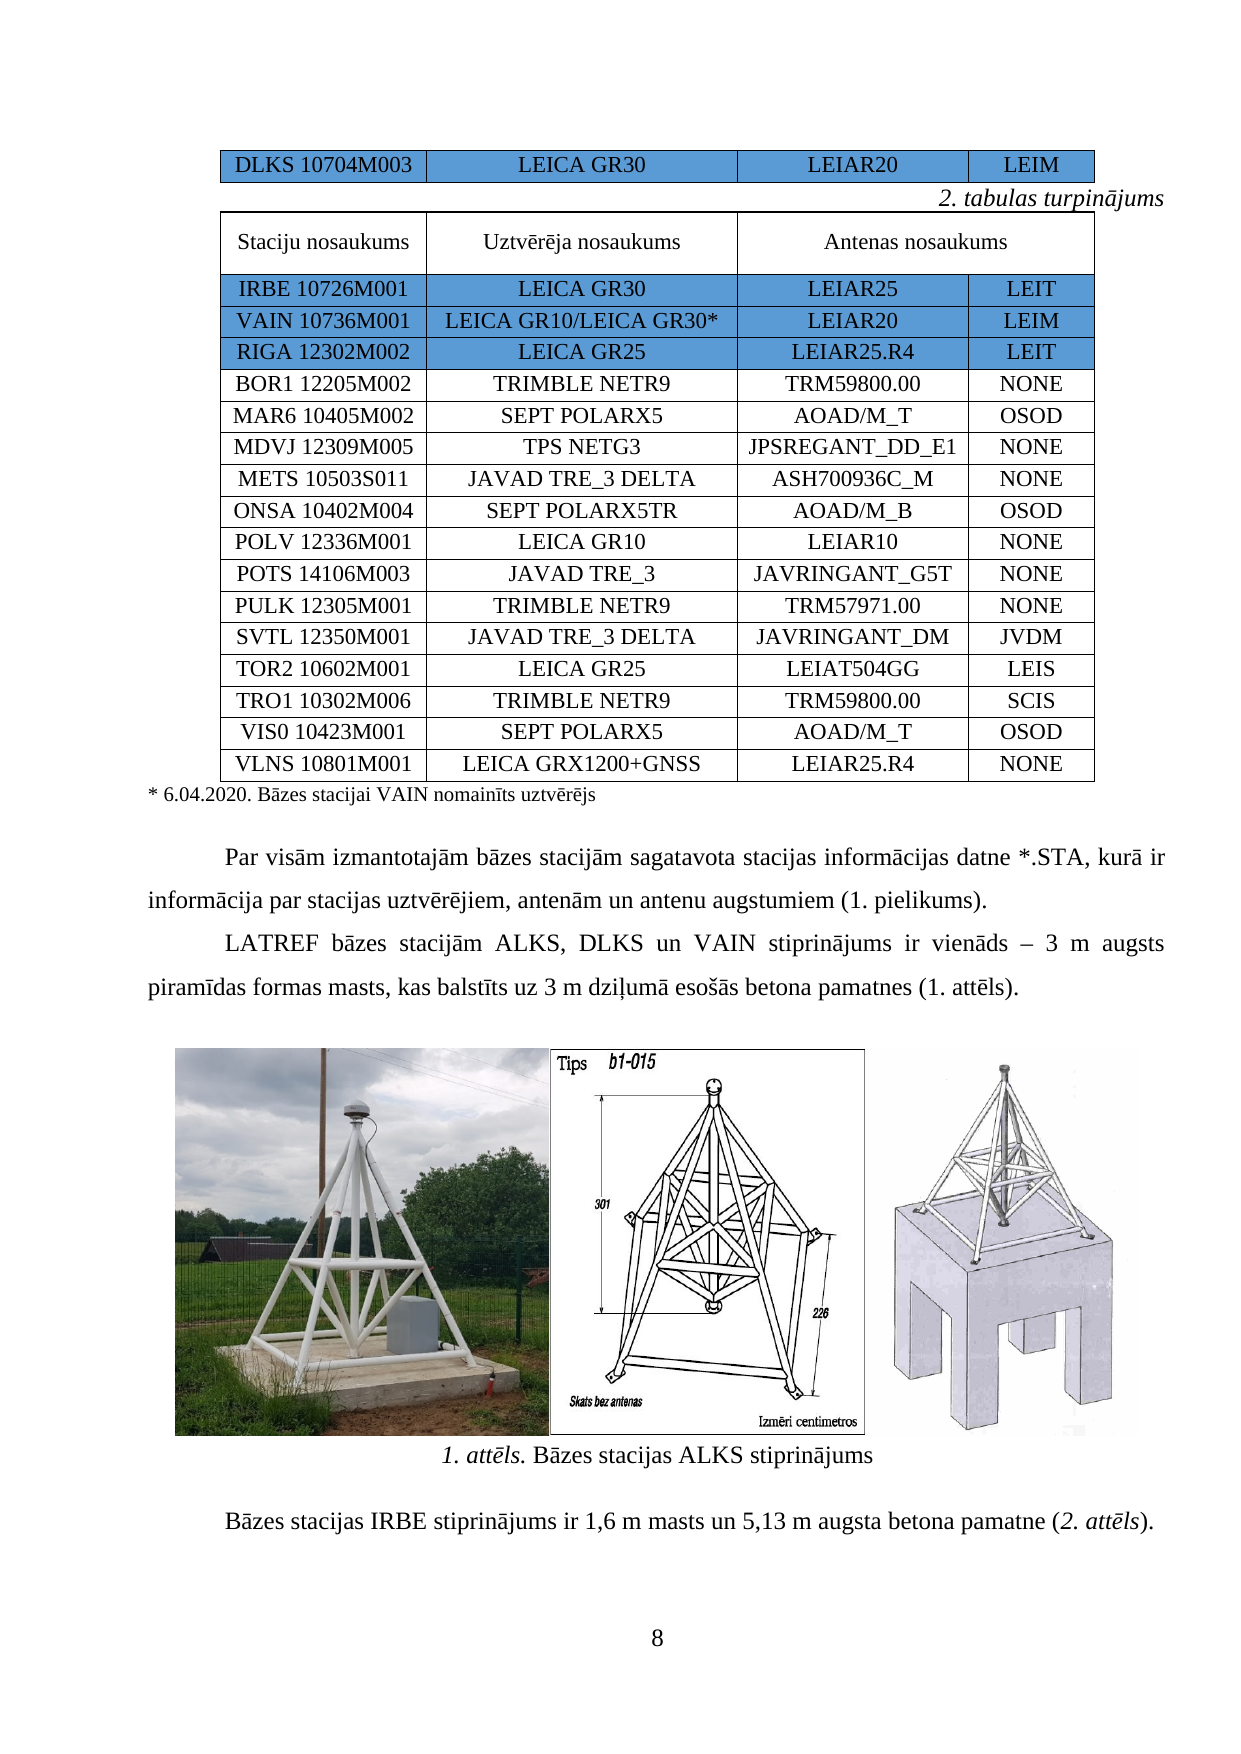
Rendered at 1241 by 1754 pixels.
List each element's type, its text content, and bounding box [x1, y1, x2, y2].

table_cell NONE [969, 370, 1094, 401]
table_cell VIS0 10423M001 [221, 718, 426, 749]
table_cell NONE [969, 433, 1094, 464]
text LATREF bāzes stacijām ALKS, DLKS un VAIN stiprinājums ir vienāds – 3 m augsts piramīdas formas masts, kas balstīts uz 3 m dziļumā esošās betona pamatnes (1. attēls). [148, 928, 1167, 1000]
table_cell PULK 12305M001 [221, 592, 426, 622]
table_cell LEIAT504GG [738, 655, 968, 686]
table_cell ONSA 10402M004 [221, 497, 426, 527]
table_cell JAVAD TRE_3 DELTA [427, 465, 737, 496]
table_cell LEICA GRX1200+GNSS [427, 750, 737, 781]
table_cell LEIM [969, 151, 1094, 182]
table_cell JAVAD TRE_3 [427, 560, 737, 591]
table_cell LEICA GR30 [427, 151, 737, 182]
table_cell AOAD/M_T [738, 718, 968, 749]
table_cell SEPT POLARX5 [427, 402, 737, 432]
table_cell LEICA GR10 [427, 528, 737, 559]
table_cell LEIT [969, 275, 1094, 306]
table_cell SCIS [969, 687, 1094, 717]
table_header Staciju nosaukums [221, 213, 426, 274]
table_cell AOAD/M_B [738, 497, 968, 527]
table_cell NONE [969, 592, 1094, 622]
table_cell LEIM [969, 307, 1094, 337]
table_cell SEPT POLARX5 [427, 718, 737, 749]
text 1. attēls. Bāzes stacijas ALKS stiprinājums [148, 1440, 1167, 1468]
table_cell VAIN 10736M001 [221, 307, 426, 337]
table_cell OSOD [969, 718, 1094, 749]
table_cell NONE [969, 560, 1094, 591]
table_cell RIGA 12302M002 [221, 338, 426, 369]
table_cell LEIAR10 [738, 528, 968, 559]
table_header Antenas nosaukums [738, 213, 1094, 274]
table_cell IRBE 10726M001 [221, 275, 426, 306]
table_cell LEICA GR25 [427, 338, 737, 369]
table_cell LEIT [969, 338, 1094, 369]
table_cell LEIS [969, 655, 1094, 686]
table_cell LEIAR25.R4 [738, 750, 968, 781]
table_cell NONE [969, 528, 1094, 559]
table_cell METS 10503S011 [221, 465, 426, 496]
table_cell TRM57971.00 [738, 592, 968, 622]
table_cell MAR6 10405M002 [221, 402, 426, 432]
table_cell BOR1 12205M002 [221, 370, 426, 401]
table_cell LEIAR25 [738, 275, 968, 306]
table_cell ASH700936C_M [738, 465, 968, 496]
table_cell SEPT POLARX5TR [427, 497, 737, 527]
table_cell NONE [969, 465, 1094, 496]
text Par visām izmantotajām bāzes stacijām sagatavota stacijas informācijas datne *.STA, kurā ir informācija par stacijas uztvērējiem, antenām un antenu augstumiem (1. pielikums). [148, 842, 1167, 914]
table_cell TRIMBLE NETR9 [427, 592, 737, 622]
table_cell TPS NETG3 [427, 433, 737, 464]
table_cell TRM59800.00 [738, 370, 968, 401]
picture [175, 1047, 1140, 1436]
table_cell LEICA GR25 [427, 655, 737, 686]
table_cell TRIMBLE NETR9 [427, 370, 737, 401]
table_cell TOR2 10602M001 [221, 655, 426, 686]
list * 6.04.2020. Bāzes stacijai VAIN nomainīts uztvērējs [148, 782, 1167, 806]
table_cell MDVJ 12309M005 [221, 433, 426, 464]
table_cell AOAD/M_T [738, 402, 968, 432]
table_cell DLKS 10704M003 [221, 151, 426, 182]
list 2. tabulas turpinājums [148, 183, 1167, 211]
table_cell LEIAR20 [738, 307, 968, 337]
table_cell JAVAD TRE_3 DELTA [427, 623, 737, 654]
table_cell OSOD [969, 497, 1094, 527]
table_cell TRM59800.00 [738, 687, 968, 717]
table_cell NONE [969, 750, 1094, 781]
table_cell JAVRINGANT_DM [738, 623, 968, 654]
table_header Uztvērēja nosaukums [427, 213, 737, 274]
text Bāzes stacijas IRBE stiprinājums ir 1,6 m masts un 5,13 m augsta betona pamatne (2. attēls). [148, 1506, 1167, 1534]
table_cell JAVRINGANT_G5T [738, 560, 968, 591]
table_cell POLV 12336M001 [221, 528, 426, 559]
table_cell TRIMBLE NETR9 [427, 687, 737, 717]
table_cell POTS 14106M003 [221, 560, 426, 591]
table_cell TRO1 10302M006 [221, 687, 426, 717]
table_cell JVDM [969, 623, 1094, 654]
table_cell LEICA GR30 [427, 275, 737, 306]
table_cell OSOD [969, 402, 1094, 432]
table_cell VLNS 10801M001 [221, 750, 426, 781]
table_cell JPSREGANT_DD_E1 [738, 433, 968, 464]
table_cell LEIAR25.R4 [738, 338, 968, 369]
table_cell LEICA GR10/LEICA GR30* [427, 307, 737, 337]
table_cell LEIAR20 [738, 151, 968, 182]
table_cell SVTL 12350M001 [221, 623, 426, 654]
